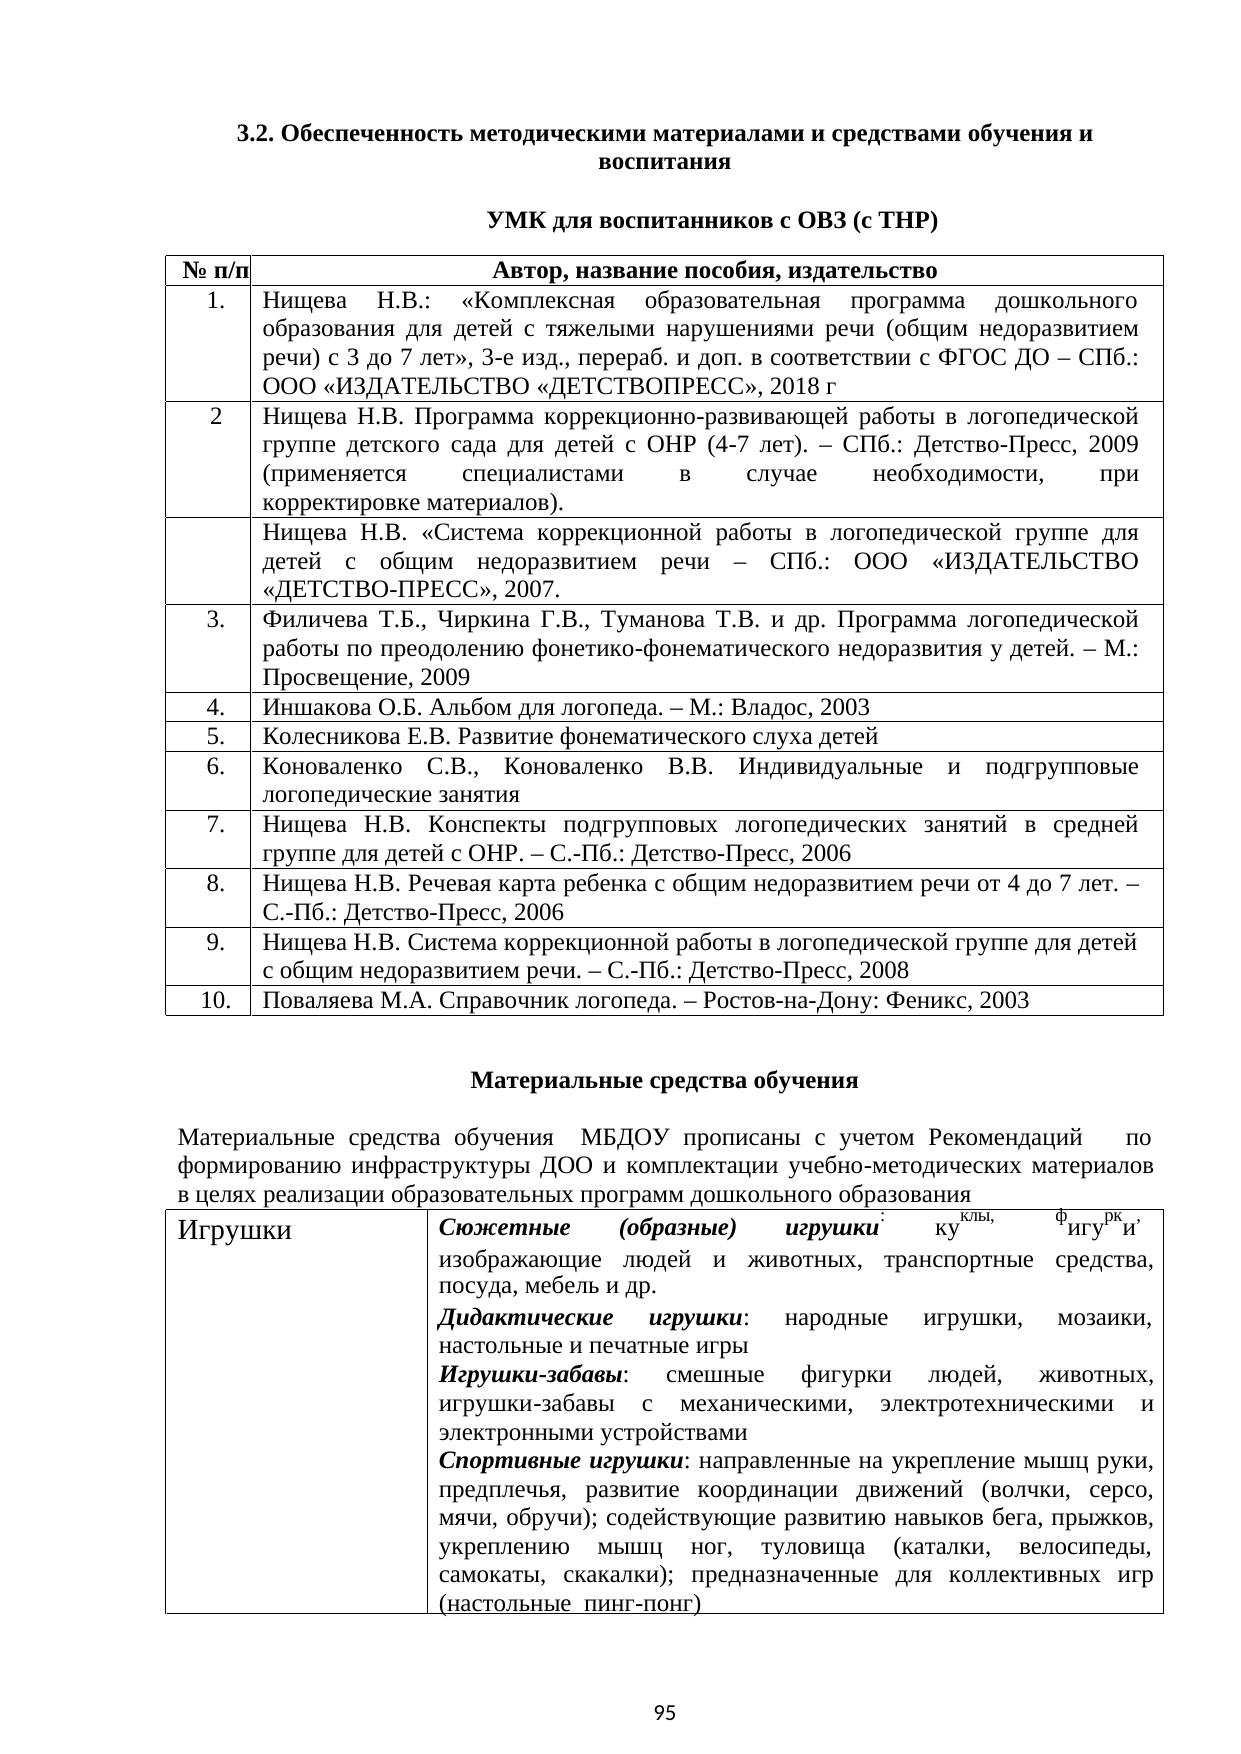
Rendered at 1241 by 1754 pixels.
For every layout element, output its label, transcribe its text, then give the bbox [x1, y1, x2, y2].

text УМК для воспитанников с ОВЗ (с ТНР) [486, 205, 1154, 234]
text 4. Иншакова О.Б. Альбом для логопеда. – М.: Владос, 2003 5. Колесникова Е.В. Развитие фонематического слуха детей [206, 692, 883, 750]
text Дидактические игрушки: народные игрушки, мозаики, настольные и печатные игры [438, 1302, 1158, 1359]
text Игрушки Сюжетные (образные) игрушки: куклы, фигурки, изображающие людей и животных, транспортные средства, посуда, мебель и др. [177, 1209, 1154, 1299]
text 7. Нищева Н.В. Конспекты подгрупповых логопедических занятий в средней группе для детей с ОНР. – С.-Пб.: Детство-Пресс, 2006 [206, 809, 1142, 867]
text 6. Коноваленко С.В., Коноваленко В.В. Индивидуальные и подгрупповые логопедические занятия [206, 751, 1143, 808]
text Материальные средства обучения МБДОУ прописаны с учетом Рекомендаций по формированию инфраструктуры ДОО и комплектации учебно-методических материалов в целях реализации образовательных программ дошкольного образования [177, 1122, 1154, 1208]
text 3.2. Обеспеченность методическими материалами и средствами обучения и воспитания [237, 118, 1098, 175]
text Нищева Н.В. «Система коррекционной работы в логопедической группе для детей с общим недоразвитием речи – СПб.: ООО «ИЗДАТЕЛЬСТВО «ДЕТСТВО-ПРЕСС», 2007. [262, 517, 1139, 603]
text Материальные средства обучения [470, 1065, 1154, 1093]
text 2 Нищева Н.В. Программа коррекционно-развивающей работы в логопедической группе детского сада для детей с ОНР (4-7 лет). – СПб.: Детство-Пресс, 2009 (применяется специалистами в случае необходимости, при корректировке материалов). [210, 401, 1139, 516]
text 1. Нищева Н.В.: «Комплексная образовательная программа дошкольного образования для детей с тяжелыми нарушениями речи (общим недоразвитием речи) с 3 до 7 лет», 3-е изд., перераб. и доп. в соответствии с ФГОС ДО – СПб.: ООО «ИЗДАТЕЛЬСТВО «ДЕТСТВОПРЕСС», 2018 г [206, 285, 1139, 400]
text 3. Филичева Т.Б., Чиркина Г.В., Туманова Т.В. и др. Программа логопедической работы по преодолению фонетико-фонематического недоразвития у детей. – М.: Просвещение, 2009 [206, 604, 1139, 691]
text № п/п Автор, название пособия, издательство [182, 256, 1154, 284]
text 8. Нищева Н.В. Речевая карта ребенка с общим недоразвитием речи от 4 до 7 лет. – С.-Пб.: Детство-Пресс, 2006 [206, 868, 1144, 925]
text 10. Поваляева М.А. Справочник логопеда. – Ростов-на-Дону: Феникс, 2003 [200, 985, 1154, 1014]
text Спортивные игрушки: направленные на укрепление мышц руки, предплечья, развитие координации движений (волчки, серсо, мячи, обручи); содействующие развитию навыков бега, прыжков, укреплению мышц ног, туловища (каталки, велосипеды, самокаты, скакалки); предназначенные для коллективных игр (настольные пинг-понг) [438, 1446, 1154, 1617]
text Игрушки-забавы: смешные фигурки людей, животных, игрушки-забавы с механическими, электротехническими и электронными устройствами [438, 1359, 1154, 1446]
text 9. Нищева Н.В. Система коррекционной работы в логопедической группе для детей с общим недоразвитием речи. – С.-Пб.: Детство-Пресс, 2008 [206, 927, 1142, 984]
